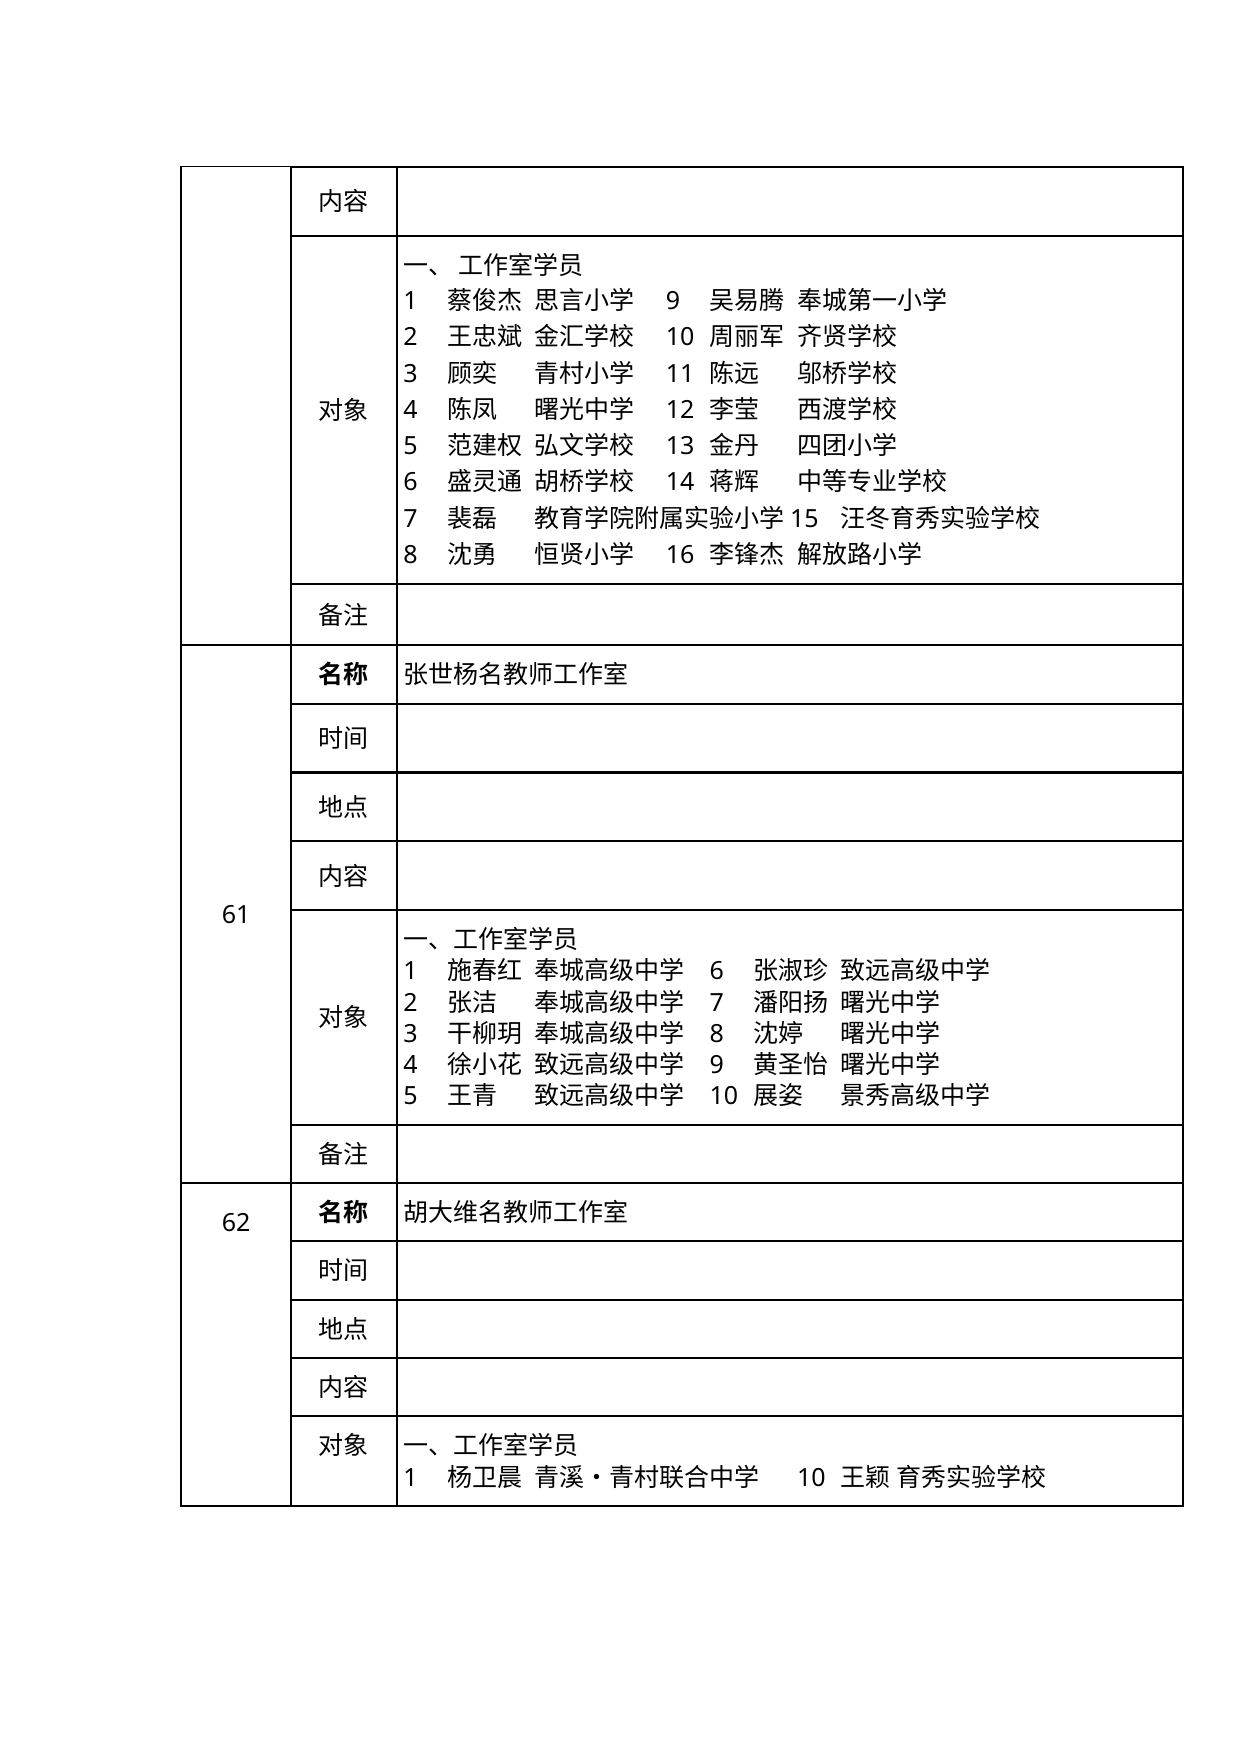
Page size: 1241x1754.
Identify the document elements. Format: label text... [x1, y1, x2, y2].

table_cell 名称 [292, 646, 396, 703]
table_cell 对象 [292, 911, 396, 1123]
table_cell [398, 774, 1182, 840]
table_cell 地点 [292, 1301, 396, 1357]
table_cell [398, 1359, 1182, 1415]
table_cell 一、工作室学员 1 施春红 奉城高级中学 6 张淑珍 致远高级中学 2 张洁 奉城高级中学 7 潘阳扬 曙光中学 3 干柳玥 奉城高级中学 8 沈婷 曙光中学 4 徐小花 致远高级中学 9 黄圣怡 曙光中学 5 王青 致远高级中学 10 展姿 景秀高级中学 [398, 911, 1182, 1123]
table_cell 地点 [292, 774, 396, 840]
table_cell 名称 [292, 1184, 396, 1240]
table_cell 备注 [292, 1126, 396, 1182]
table_cell 张世杨名教师工作室 [398, 646, 1182, 703]
table_cell 胡大维名教师工作室 [398, 1184, 1182, 1240]
table_cell 对象 [292, 1417, 396, 1505]
table_cell 内容 [292, 168, 396, 235]
table_cell [398, 705, 1182, 771]
table_cell 61 [182, 646, 290, 1182]
table_cell [398, 168, 1182, 235]
table_cell 对象 [292, 237, 396, 583]
table_cell [398, 1301, 1182, 1357]
table_cell 时间 [292, 705, 396, 771]
table_cell [398, 1126, 1182, 1182]
table_cell 备注 [292, 585, 396, 644]
table_cell [398, 585, 1182, 644]
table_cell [398, 1417, 1182, 1505]
table_cell 62 [182, 1184, 290, 1505]
table_cell 内容 [292, 1359, 396, 1415]
table_cell 时间 [292, 1242, 396, 1298]
table_cell 工作室学员 1 蔡俊杰 思言小学 9 吴易腾 奉城第一小学 2 王忠斌 金汇学校 10 周丽军 齐贤学校 3 顾奕 青村小学 11 陈远 邬桥学校 4 陈凤 曙光中学 12 李莹 西渡学校 5 范建权 弘文学校 13 金丹 四团小学 6 盛灵通 胡桥学校 14 蒋辉 中等专业学校 7 裴磊 教育学院附属实验小学 15 汪冬育秀实验学校 8 沈勇 恒贤小学 16 李锋杰 解放路小学 [398, 237, 1182, 583]
table_cell 内容 [292, 842, 396, 909]
table_cell [398, 1242, 1182, 1298]
table_cell [398, 842, 1182, 909]
